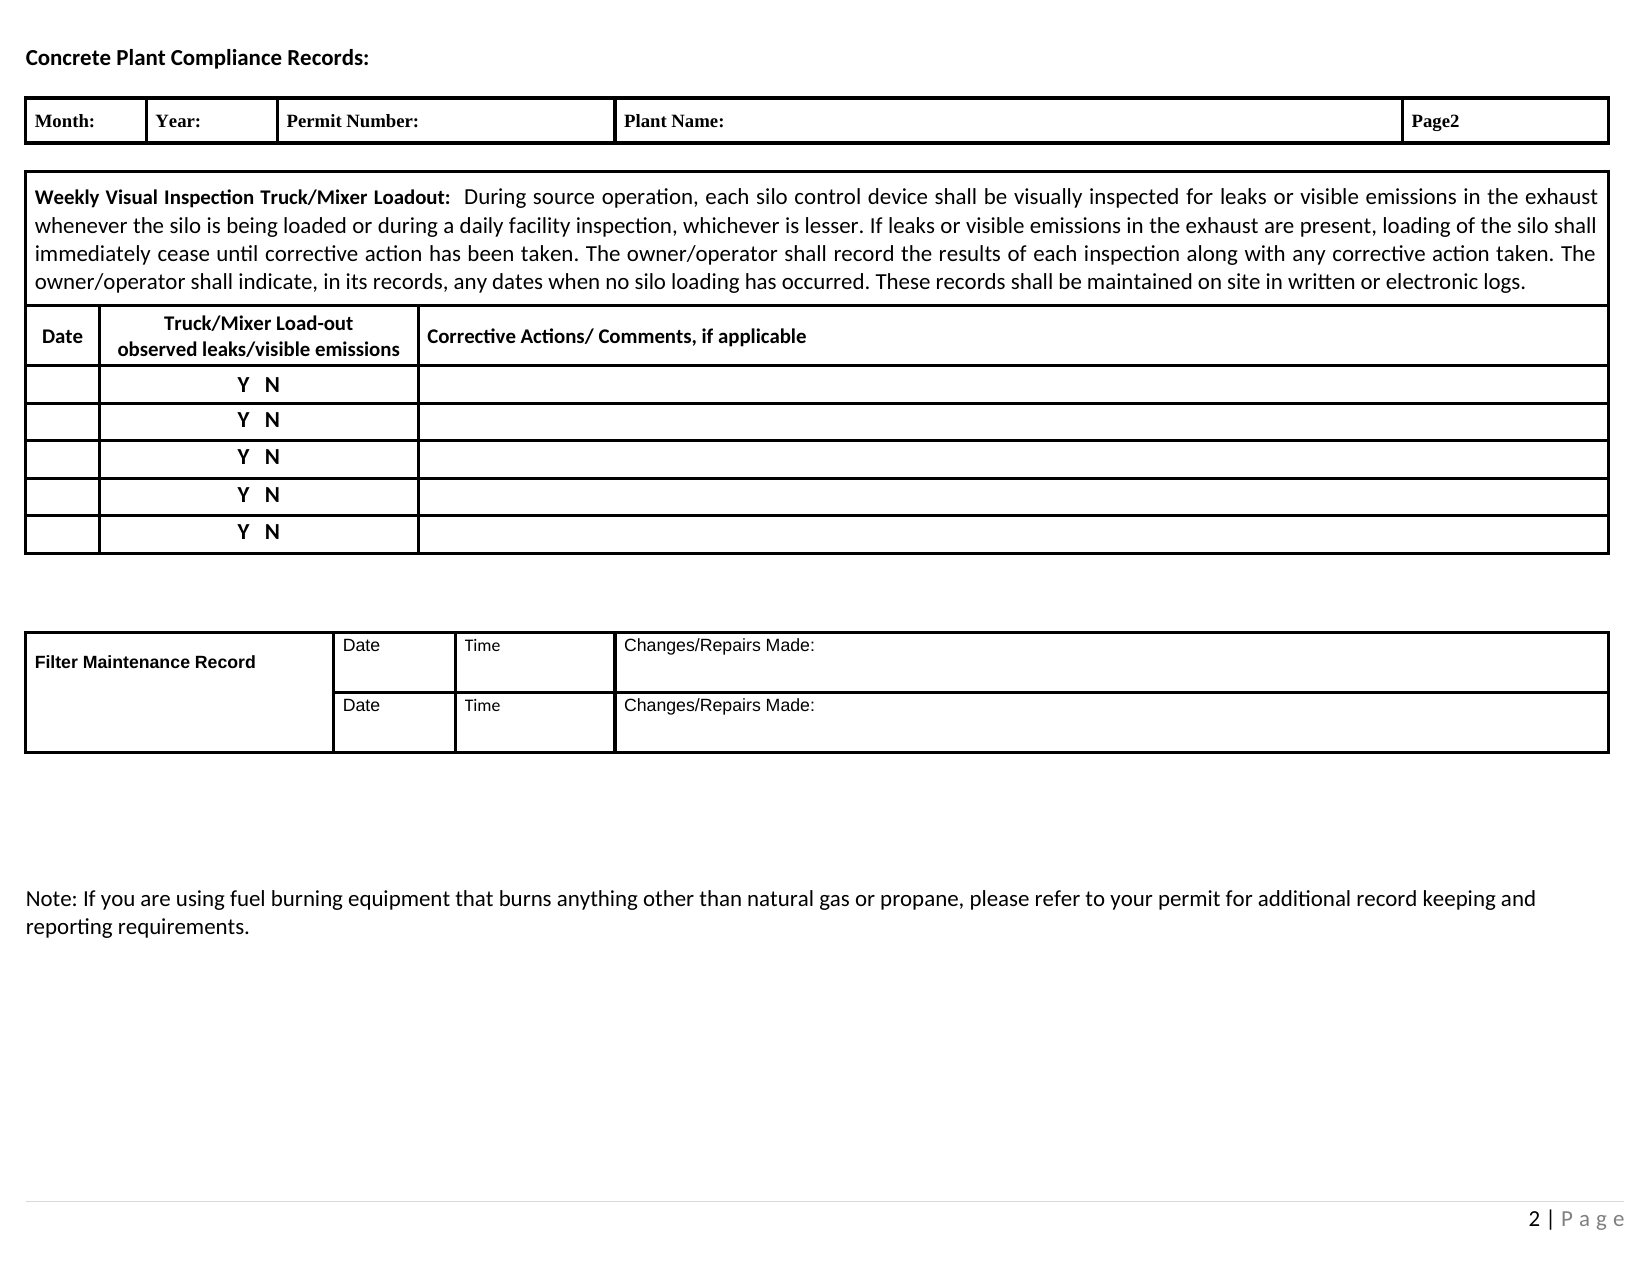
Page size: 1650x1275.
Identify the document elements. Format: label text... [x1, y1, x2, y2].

table_header Plant Name: [617, 100, 1401, 141]
table_cell Date [335, 694, 454, 751]
table_header Month: [27, 100, 145, 141]
table_cell [420, 480, 1607, 514]
table_cell [27, 405, 98, 439]
table_header Year: [148, 100, 276, 141]
table_cell Y N [101, 480, 417, 514]
table_cell [27, 367, 98, 402]
table_cell Time [457, 694, 613, 751]
table_header Date [335, 634, 454, 691]
table_header Changes/Repairs Made: [617, 634, 1607, 691]
table_cell [420, 367, 1607, 402]
table_cell Corrective Actions/ Comments, if applicable [420, 307, 1607, 364]
table_cell Changes/Repairs Made: [617, 694, 1607, 751]
table_cell Y N [101, 367, 417, 402]
table_cell Y N [101, 517, 417, 552]
table_cell [27, 517, 98, 552]
table_cell Y N [101, 442, 417, 477]
table_cell [420, 405, 1607, 439]
table_cell Date [27, 307, 98, 364]
table_cell [420, 517, 1607, 552]
table_header Page2 [1404, 100, 1607, 141]
table_cell Y N [101, 405, 417, 439]
table_header Permit Number: [279, 100, 613, 141]
table_header Time [457, 634, 613, 691]
table_header Weekly Visual Inspection Truck/Mixer Loadout: During source operation, each silo control device shall be visually inspected for leaks or visible emissions in the exhaust whenever the silo is being loaded or during a daily facility inspection, whichever is lesser. If leaks or visible emissions in the exhaust are present, loading of the silo shall immediately cease until corrective action has been taken. The owner/operator shall record the results of each inspection along with any corrective action taken. The owner/operator shall indicate, in its records, any dates when no silo loading has occurred. These records shall be maintained on site in written or electronic logs. [27, 173, 1607, 304]
text Note: If you are using fuel burning equipment that burns anything other than natural gas or propane, please refer to your permit for additional record keeping and reporting requirements. [26, 884, 1624, 940]
table_header Filter Maintenance Record [27, 634, 332, 751]
table_cell [27, 480, 98, 514]
table_cell Truck/Mixer Load-out observed leaks/visible emissions [101, 307, 417, 364]
table_cell [27, 442, 98, 477]
table_cell [420, 442, 1607, 477]
